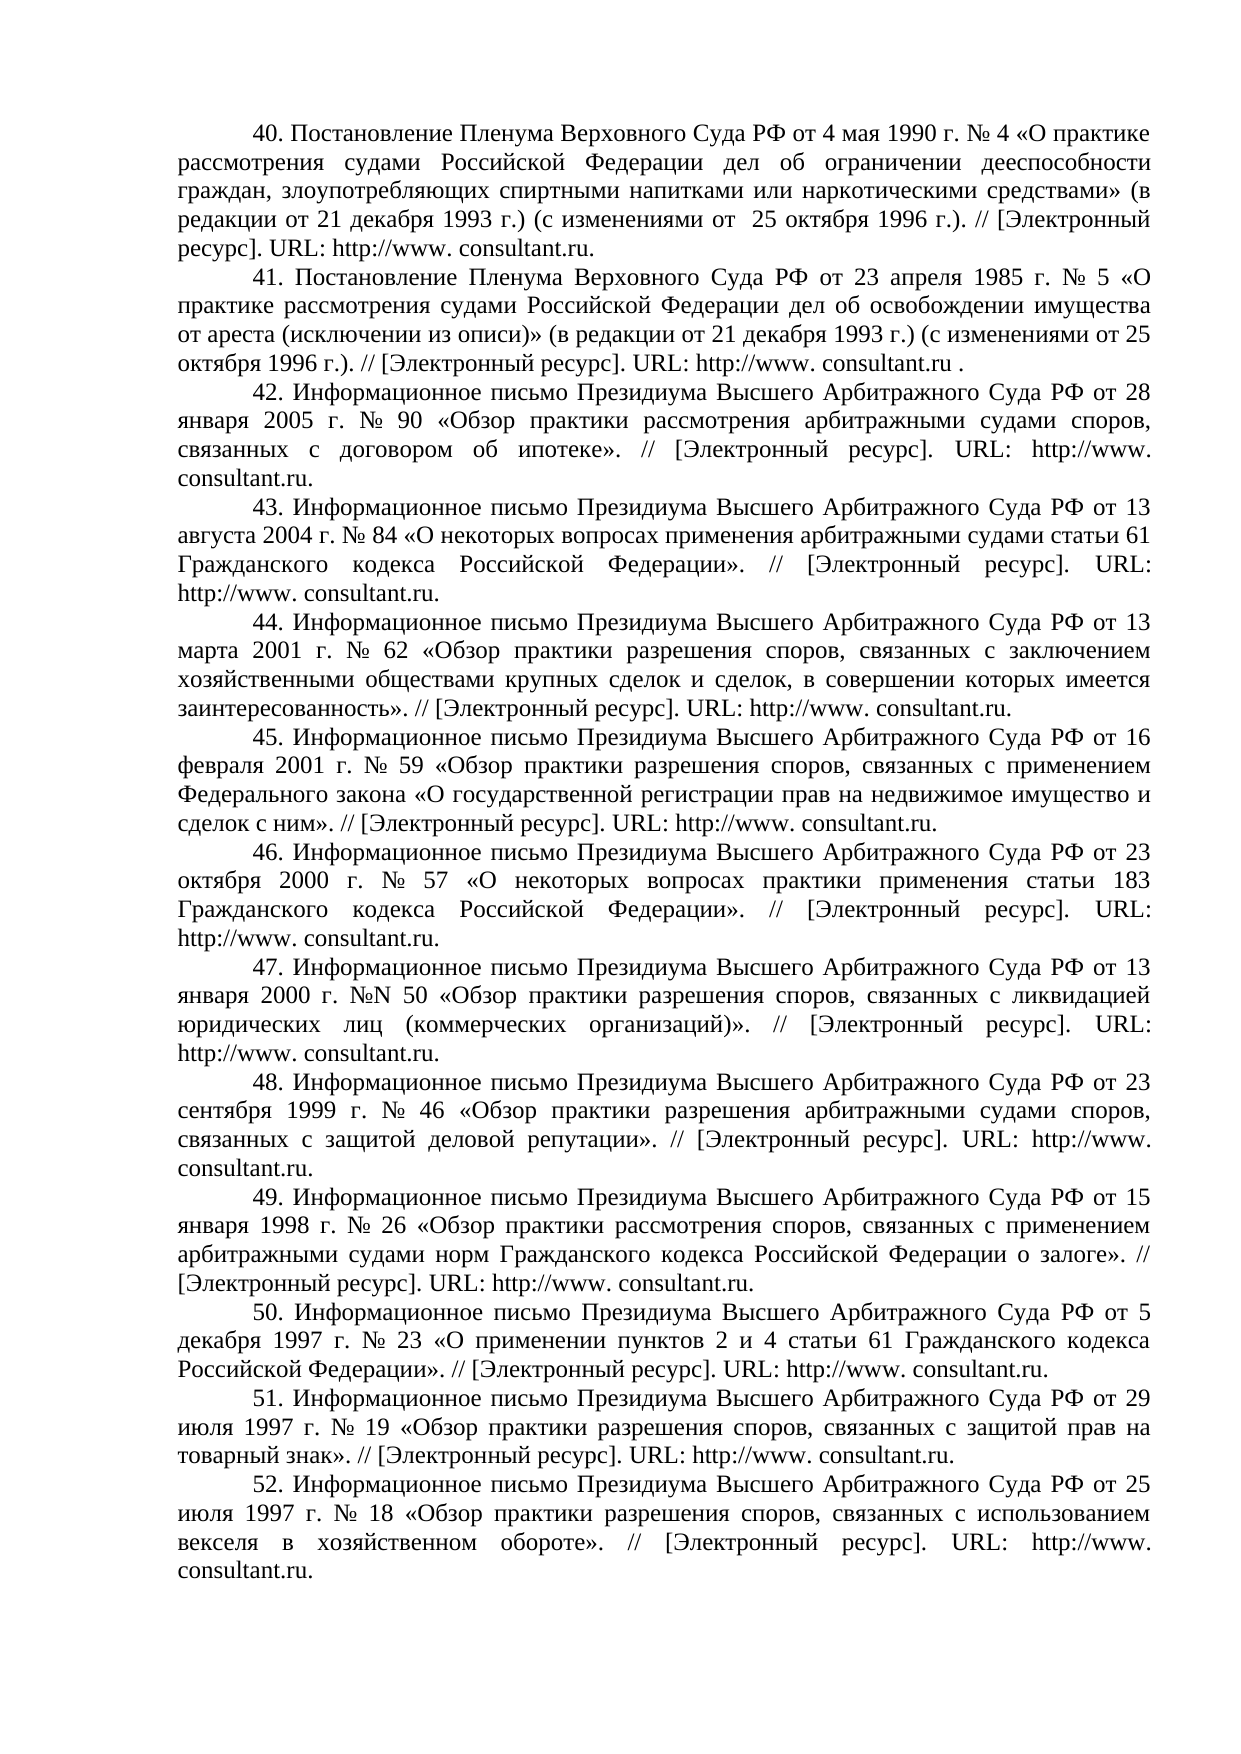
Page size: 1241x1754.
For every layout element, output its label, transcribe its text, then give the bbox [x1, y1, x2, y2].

text 51. Информационное письмо Президиума Высшего Арбитражного Суда РФ от 29 июля 1997 г. № 19 «Обзор практики разрешения споров, связанных с защитой прав на товарный знак». // [Электронный ресурс]. URL: http://www. consultant.ru. [177, 1383, 1152, 1469]
text 47. Информационное письмо Президиума Высшего Арбитражного Суда РФ от 13 января 2000 г. №N 50 «Обзор практики разрешения споров, связанных с ликвидацией юридических лиц (коммерческих организаций)». // [Электронный ресурс]. URL: http://www. consultant.ru. [177, 952, 1152, 1067]
text 42. Информационное письмо Президиума Высшего Арбитражного Суда РФ от 28 января 2005 г. № 90 «Обзор практики рассмотрения арбитражными судами споров, связанных с договором об ипотеке». // [Электронный ресурс]. URL: http://www. consultant.ru. [177, 377, 1152, 492]
text 44. Информационное письмо Президиума Высшего Арбитражного Суда РФ от 13 марта 2001 г. № 62 «Обзор практики разрешения споров, связанных с заключением хозяйственными обществами крупных сделок и сделок, в совершении которых имеется заинтересованность». // [Электронный ресурс]. URL: http://www. consultant.ru. [177, 607, 1152, 722]
text 50. Информационное письмо Президиума Высшего Арбитражного Суда РФ от 5 декабря 1997 г. № 23 «О применении пунктов 2 и 4 статьи 61 Гражданского кодекса Российской Федерации». // [Электронный ресурс]. URL: http://www. consultant.ru. [177, 1297, 1152, 1383]
text 46. Информационное письмо Президиума Высшего Арбитражного Суда РФ от 23 октября 2000 г. № 57 «О некоторых вопросах практики применения статьи 183 Гражданского кодекса Российской Федерации». // [Электронный ресурс]. URL: http://www. consultant.ru. [177, 837, 1152, 952]
text 40. Постановление Пленума Верховного Суда РФ от 4 мая 1990 г. № 4 «О практике рассмотрения судами Российской Федерации дел об ограничении дееспособности граждан, злоупотребляющих спиртными напитками или наркотическими средствами» (в редакции от 21 декабря 1993 г.) (с изменениями от 25 октября 1996 г.). // [Электронный ресурс]. URL: http://www. consultant.ru. [177, 118, 1152, 262]
text 45. Информационное письмо Президиума Высшего Арбитражного Суда РФ от 16 февраля 2001 г. № 59 «Обзор практики разрешения споров, связанных с применением Федерального закона «О государственной регистрации прав на недвижимое имущество и сделок с ним». // [Электронный ресурс]. URL: http://www. consultant.ru. [177, 722, 1152, 837]
text 41. Постановление Пленума Верховного Суда РФ от 23 апреля 1985 г. № 5 «О практике рассмотрения судами Российской Федерации дел об освобождении имущества от ареста (исключении из описи)» (в редакции от 21 декабря 1993 г.) (с изменениями от 25 октября 1996 г.). // [Электронный ресурс]. URL: http://www. consultant.ru . [177, 262, 1152, 377]
text 48. Информационное письмо Президиума Высшего Арбитражного Суда РФ от 23 сентября 1999 г. № 46 «Обзор практики разрешения арбитражными судами споров, связанных с защитой деловой репутации». // [Электронный ресурс]. URL: http://www. consultant.ru. [177, 1067, 1152, 1182]
text 49. Информационное письмо Президиума Высшего Арбитражного Суда РФ от 15 января 1998 г. № 26 «Обзор практики рассмотрения споров, связанных с применением арбитражными судами норм Гражданского кодекса Российской Федерации о залоге». // [Электронный ресурс]. URL: http://www. consultant.ru. [177, 1182, 1152, 1297]
text 43. Информационное письмо Президиума Высшего Арбитражного Суда РФ от 13 августа 2004 г. № 84 «О некоторых вопросах применения арбитражными судами статьи 61 Гражданского кодекса Российской Федерации». // [Электронный ресурс]. URL: http://www. consultant.ru. [177, 492, 1152, 607]
text 52. Информационное письмо Президиума Высшего Арбитражного Cуда РФ от 25 июля 1997 г. № 18 «Обзор практики разрешения споров, связанных с использованием векселя в хозяйственном обороте». // [Электронный ресурс]. URL: http://www. consultant.ru. [177, 1469, 1152, 1584]
